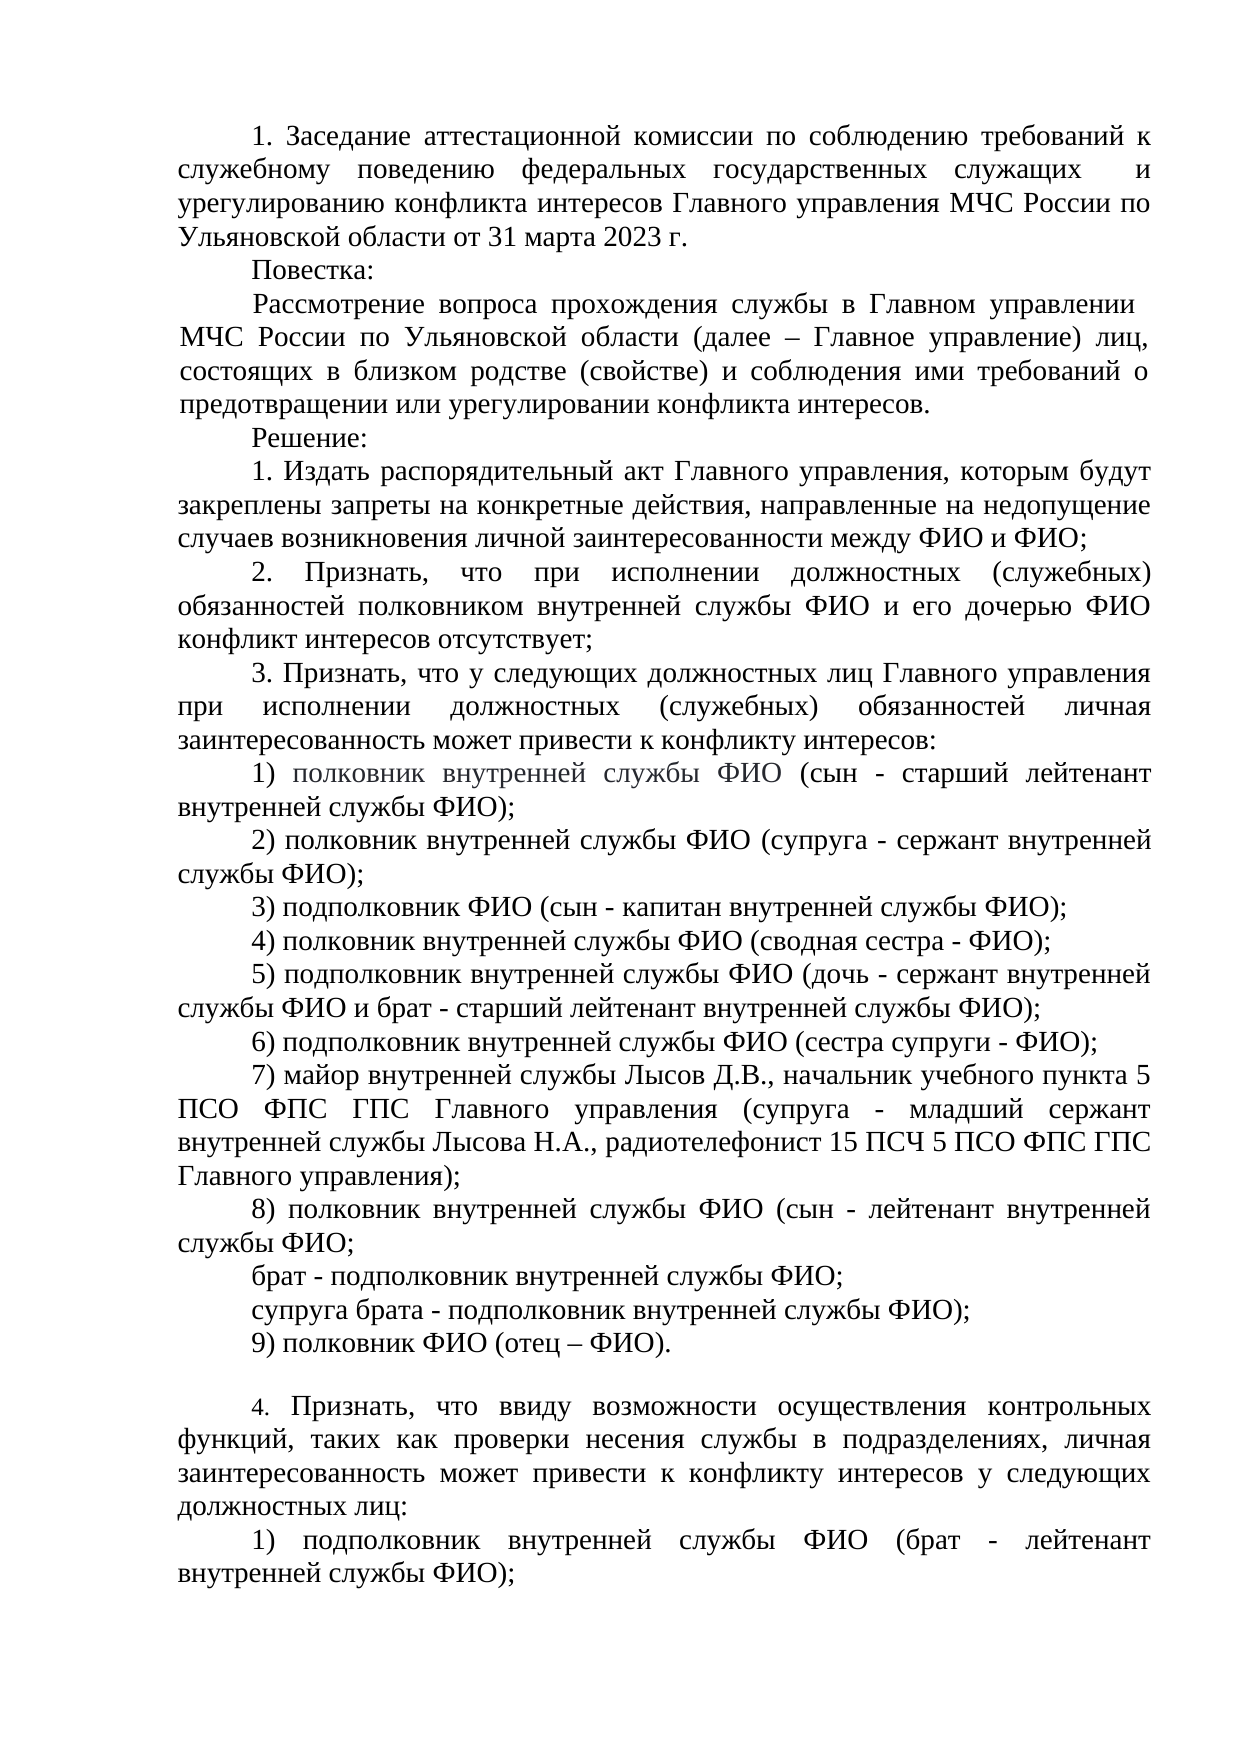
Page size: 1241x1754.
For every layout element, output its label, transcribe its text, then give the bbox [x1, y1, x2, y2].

text 3) подполковник ФИО (сын - капитан внутренней службы ФИО); [177, 889, 1152, 923]
text 5) подполковник внутренней службы ФИО (дочь - сержант внутренней службы ФИО и брат - старший лейтенант внутренней службы ФИО); [177, 957, 1152, 1024]
text 7) майор внутренней службы Лысов Д.В., начальник учебного пункта 5 ПСО ФПС ГПС Главного управления (супруга - младший сержант внутренней службы Лысова Н.А., радиотелефонист 15 ПСЧ 5 ПСО ФПС ГПС Главного управления); [177, 1057, 1152, 1191]
text 9) полковник ФИО (отец – ФИО). [177, 1326, 1152, 1359]
text Повестка: [177, 252, 1152, 286]
text брат - подполковник внутренней службы ФИО; [177, 1258, 1152, 1292]
text 4) полковник внутренней службы ФИО (сводная сестра - ФИО); [177, 923, 1152, 957]
text 2) полковник внутренней службы ФИО (супруга - сержант внутренней службы ФИО); [177, 822, 1152, 889]
text 1) подполковник внутренней службы ФИО (брат - лейтенант внутренней службы ФИО); [177, 1522, 1152, 1589]
text 1. Заседание аттестационной комиссии по соблюдению требований к служебному поведению федеральных государственных служащих и урегулированию конфликта интересов Главного управления МЧС России по Ульяновской области от 31 марта 2023 г. [177, 118, 1152, 252]
text 8) полковник внутренней службы ФИО (сын - лейтенант внутренней службы ФИО; [177, 1191, 1152, 1258]
text супруга брата - подполковник внутренней службы ФИО); [177, 1292, 1152, 1326]
text 1) полковник внутренней службы ФИО (сын - старший лейтенант внутренней службы ФИО); [177, 755, 1152, 822]
text 2. Признать, что при исполнении должностных (служебных) обязанностей полковником внутренней службы ФИО и его дочерью ФИО конфликт интересов отсутствует; [177, 554, 1152, 655]
text 6) подполковник внутренней службы ФИО (сестра супруги - ФИО); [177, 1024, 1152, 1057]
text 3. Признать, что у следующих должностных лиц Главного управления при исполнении должностных (служебных) обязанностей личная заинтересованность может привести к конфликту интересов: [177, 655, 1152, 755]
text Решение: [177, 420, 1152, 453]
text 1. Издать распорядительный акт Главного управления, которым будут закреплены запреты на конкретные действия, направленные на недопущение случаев возникновения личной заинтересованности между ФИО и ФИО; [177, 453, 1152, 554]
text 4. Признать, что ввиду возможности осуществления контрольных функций, таких как проверки несения службы в подразделениях, личная заинтересованность может привести к конфликту интересов у следующих должностных лиц: [177, 1388, 1152, 1522]
text Рассмотрение вопроса прохождения службы в Главном управлении МЧС России по Ульяновской области (далее – Главное управление) лиц, состоящих в близком родстве (свойстве) и соблюдения ими требований о предотвращении или урегулировании конфликта интересов. [179, 286, 1149, 420]
